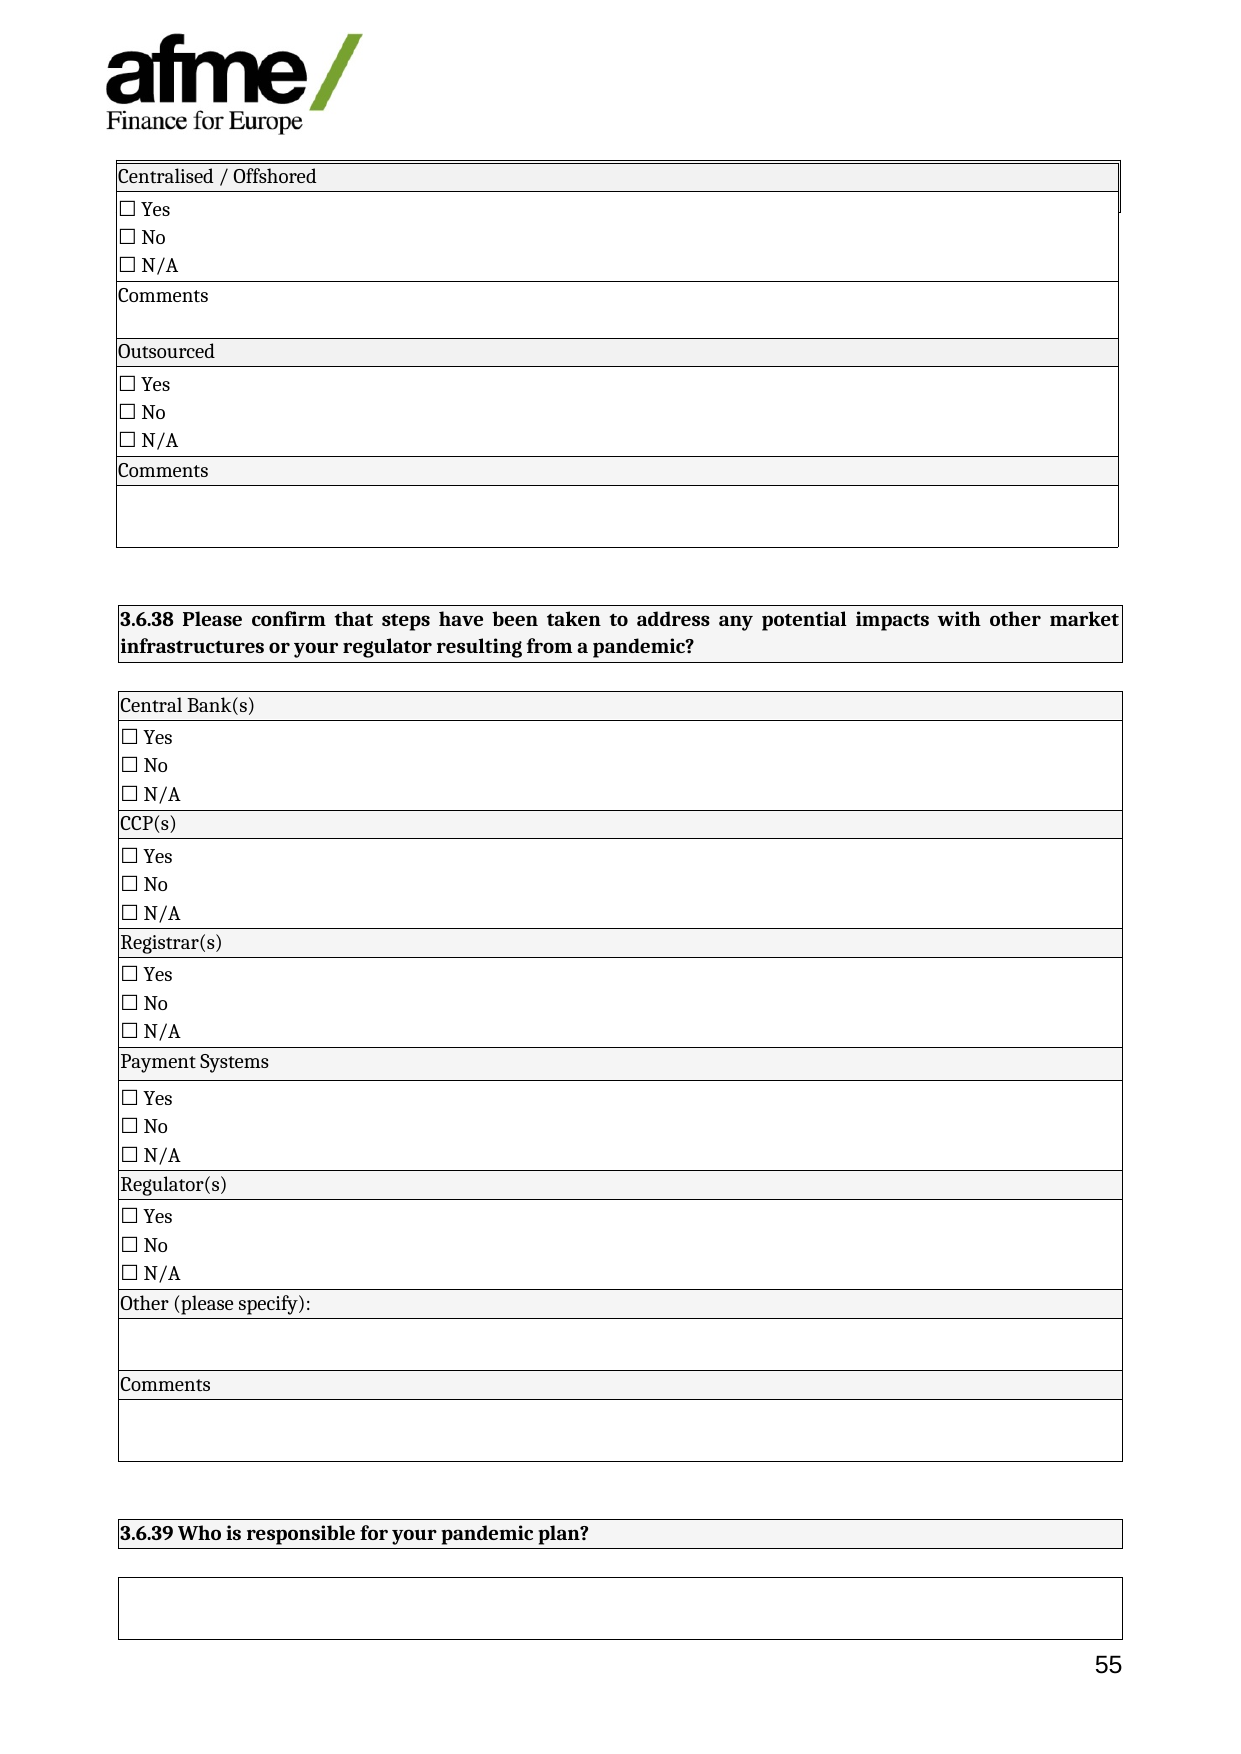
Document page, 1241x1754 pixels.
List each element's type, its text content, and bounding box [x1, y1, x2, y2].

table_cell CCP(s) [119, 811, 1122, 838]
table_header 3.6.39 Who is responsible for your pandemic plan? [119, 1520, 1122, 1548]
table_cell [117, 486, 1118, 547]
table_cell ☐ Yes ☐ No ☐ N/A [119, 1200, 1122, 1289]
table_cell ☐ Yes ☐ No ☐ N/A [119, 958, 1122, 1047]
table_cell Comments [117, 282, 1118, 337]
table_cell Regulator(s) [119, 1171, 1122, 1199]
table_cell Comments [119, 1371, 1122, 1399]
table_header Centralised / Offshored [117, 164, 1118, 191]
table_header 3.6.38 Please confirm that steps have been taken to address any potential impacts with other market infrastructures or your regulator resulting from a pandemic? [119, 606, 1122, 662]
table_cell Other (please specify): [119, 1290, 1122, 1318]
table_cell ☐ Yes ☐ No ☐ N/A [119, 1081, 1122, 1170]
picture [106, 32, 363, 135]
table_cell Registrar(s) [119, 929, 1122, 957]
table_cell ☐ Yes ☐ No ☐ N/A [117, 367, 1118, 456]
table_cell Payment Systems [119, 1048, 1122, 1080]
table_header Central Bank(s) [119, 692, 1122, 719]
table_cell [119, 1400, 1122, 1461]
table_cell [119, 1319, 1122, 1370]
table_cell ☐ Yes ☐ No ☐ N/A [119, 839, 1122, 928]
table_header [119, 1578, 1122, 1639]
table_cell ☐ Yes ☐ No ☐ N/A [119, 721, 1122, 809]
table_cell Comments [117, 457, 1118, 485]
table_cell ☐ Yes ☐ No ☐ N/A [117, 192, 1118, 281]
table_cell Outsourced [117, 339, 1118, 366]
